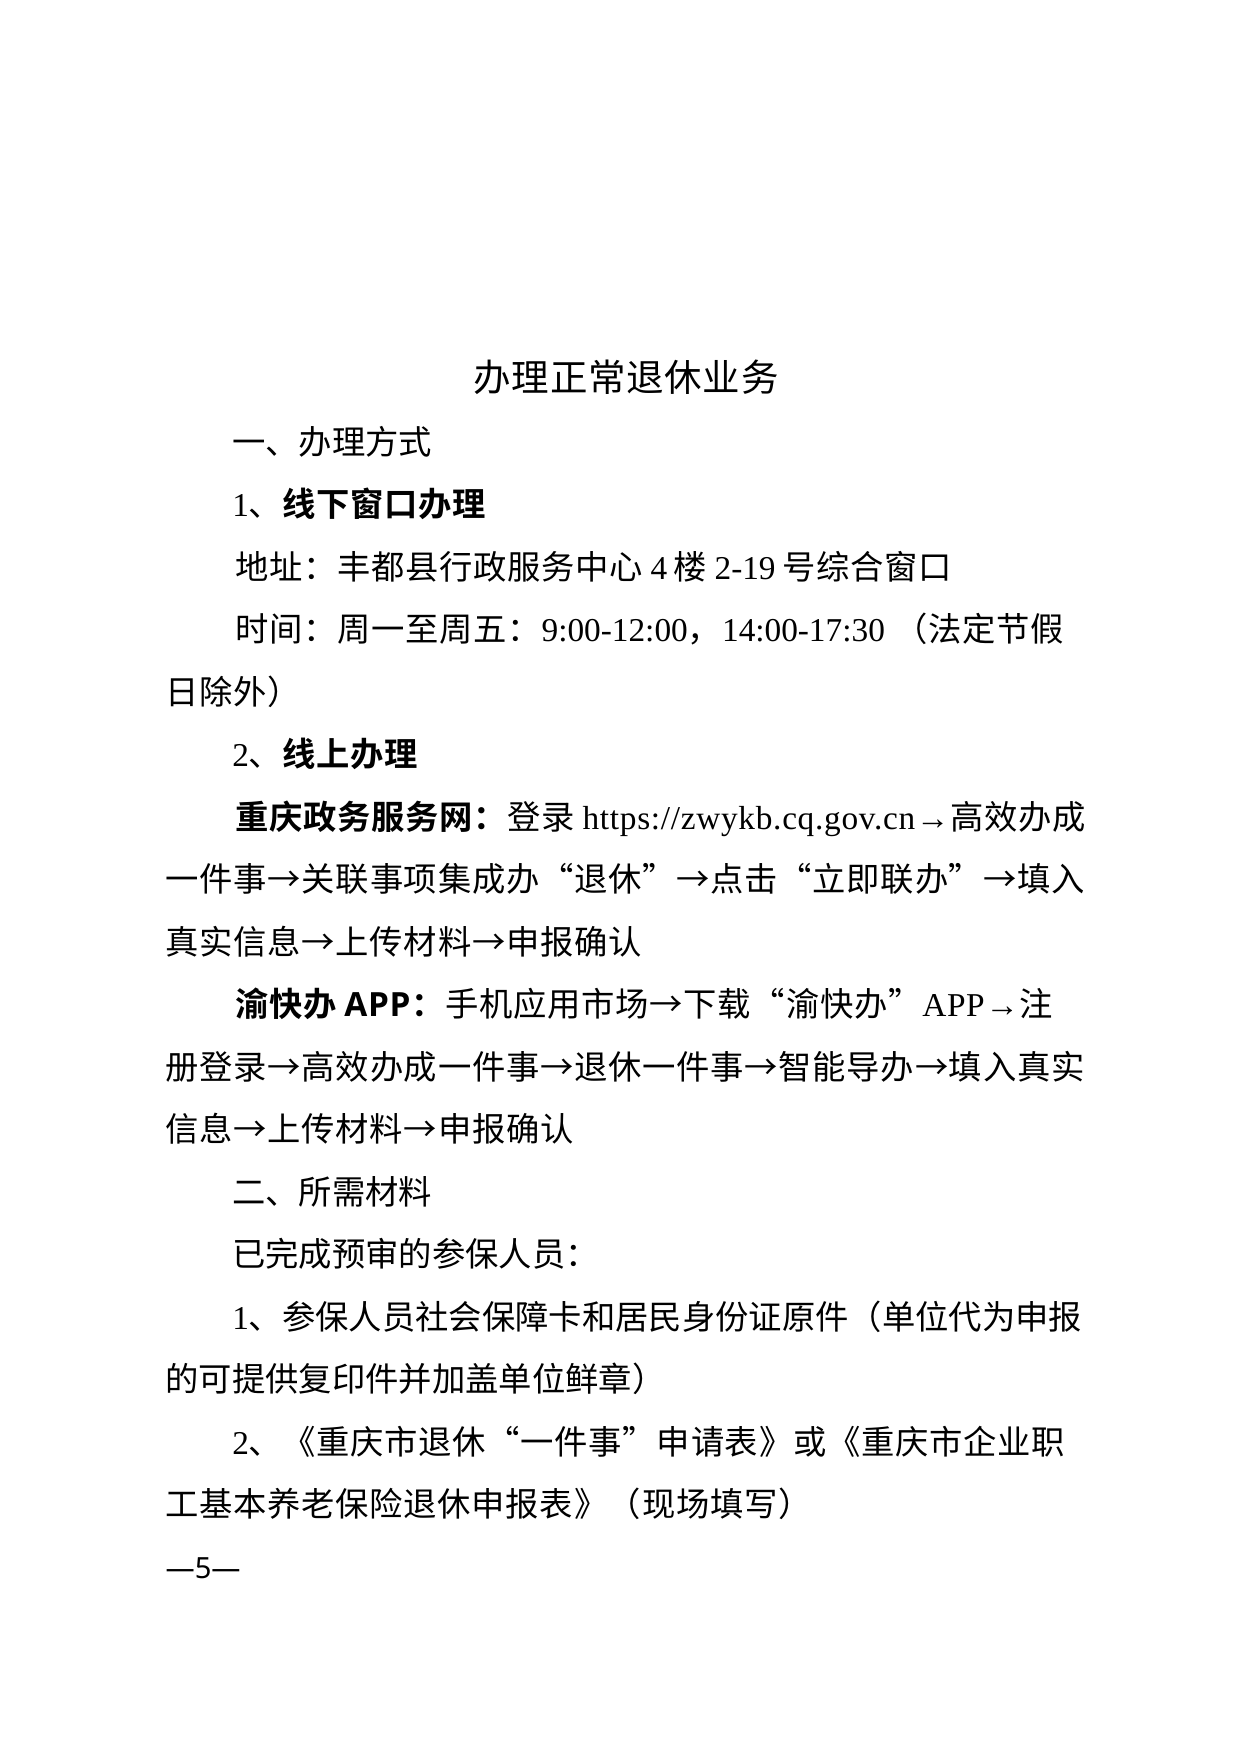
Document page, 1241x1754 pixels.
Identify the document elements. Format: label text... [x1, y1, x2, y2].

list 一、办理方式 [165, 404, 1087, 467]
list 已完成预审的参保人员： [165, 1217, 1087, 1279]
list 办理正常退休业务 [165, 342, 1087, 404]
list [165, 1279, 1087, 1404]
list 重庆政务服务网：登录https://zwykb.cq.gov.cn→高效办成一件事→关联事项集成办“退休”→点击“立即联办”→填入真实信息→上传材料→申报确认 [165, 779, 1087, 967]
list 渝快办APP：手机应用市场→下载“渝快办”APP→注册登录→高效办成一件事→退休一件事→智能导办→填入真实信息→上传材料→申报确认 [165, 967, 1087, 1154]
list 1、线下窗口办理 [165, 467, 1087, 529]
list 二、所需材料 [165, 1154, 1087, 1217]
list 时间：周一至周五：9:00-12:00，14:00-17:30 （法定节假日除外） [165, 592, 1087, 717]
list 2、线上办理 [165, 717, 1087, 779]
list 地址：丰都县行政服务中心4楼2-19号综合窗口 [165, 529, 1087, 592]
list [165, 1404, 1087, 1529]
